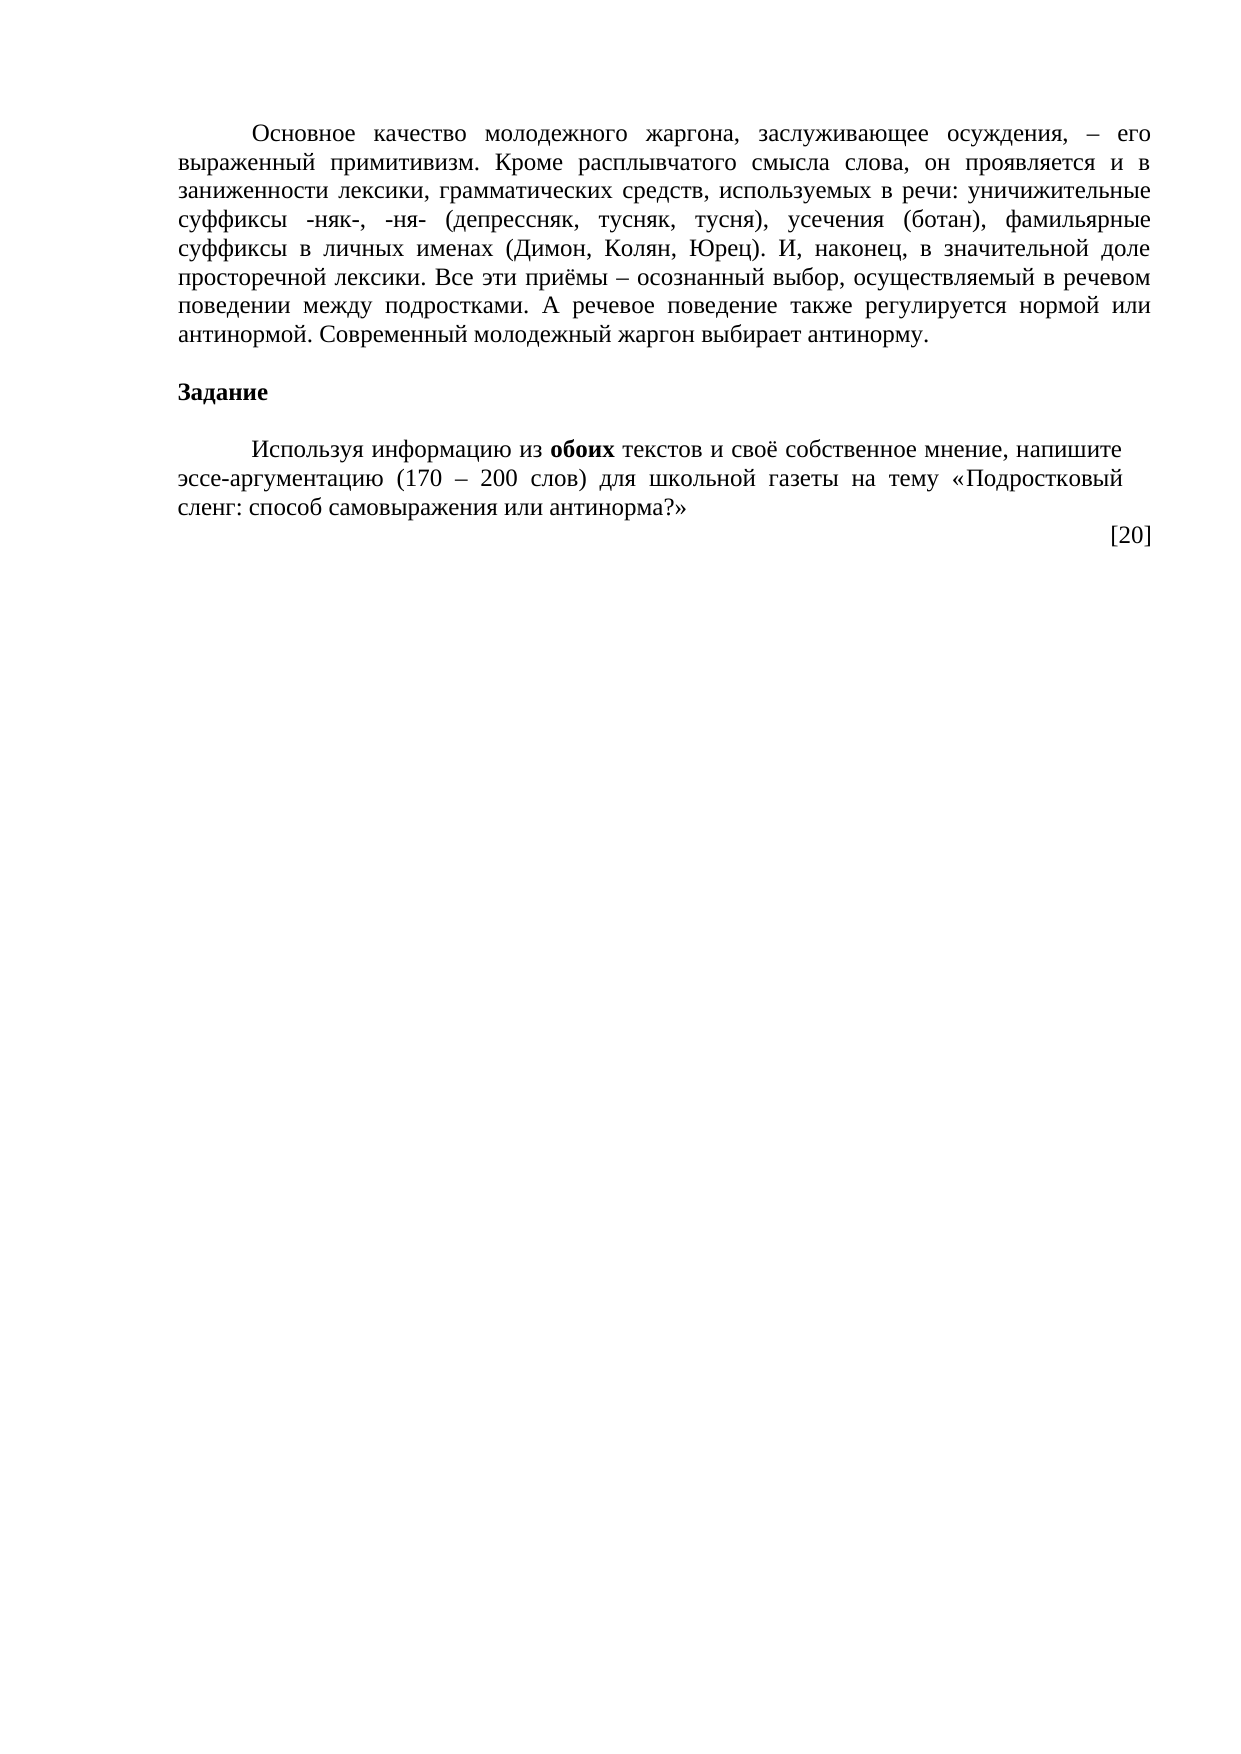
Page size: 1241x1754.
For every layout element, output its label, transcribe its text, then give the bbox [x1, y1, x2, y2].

text Основное качество молодежного жаргона, заслуживающее осуждения, – его выраженный примитивизм. Кроме расплывчатого смысла слова, он проявляется и в заниженности лексики, грамматических средств, используемых в речи: уничижительные суффиксы -няк-, -ня- (депрессняк, тусняк, тусня), усечения (ботан), фамильярные суффиксы в личных именах (Димон, Колян, Юрец). И, наконец, в значительной доле просторечной лексики. Все эти приёмы – осознанный выбор, осуществляемый в речевом поведении между подростками. А речевое поведение также регулируется нормой или антинормой. Современный молодежный жаргон выбирает антинорму. [178, 118, 1152, 348]
text Задание [177, 377, 1152, 406]
text Используя информацию из обоих текстов и своё собственное мнение, напишите эссе-аргументацию (170 – 200 слов) для школьной газеты на тему «Подростковый сленг: способ самовыражения или антинорма?» [177, 434, 1123, 521]
text [20] [252, 521, 1152, 549]
